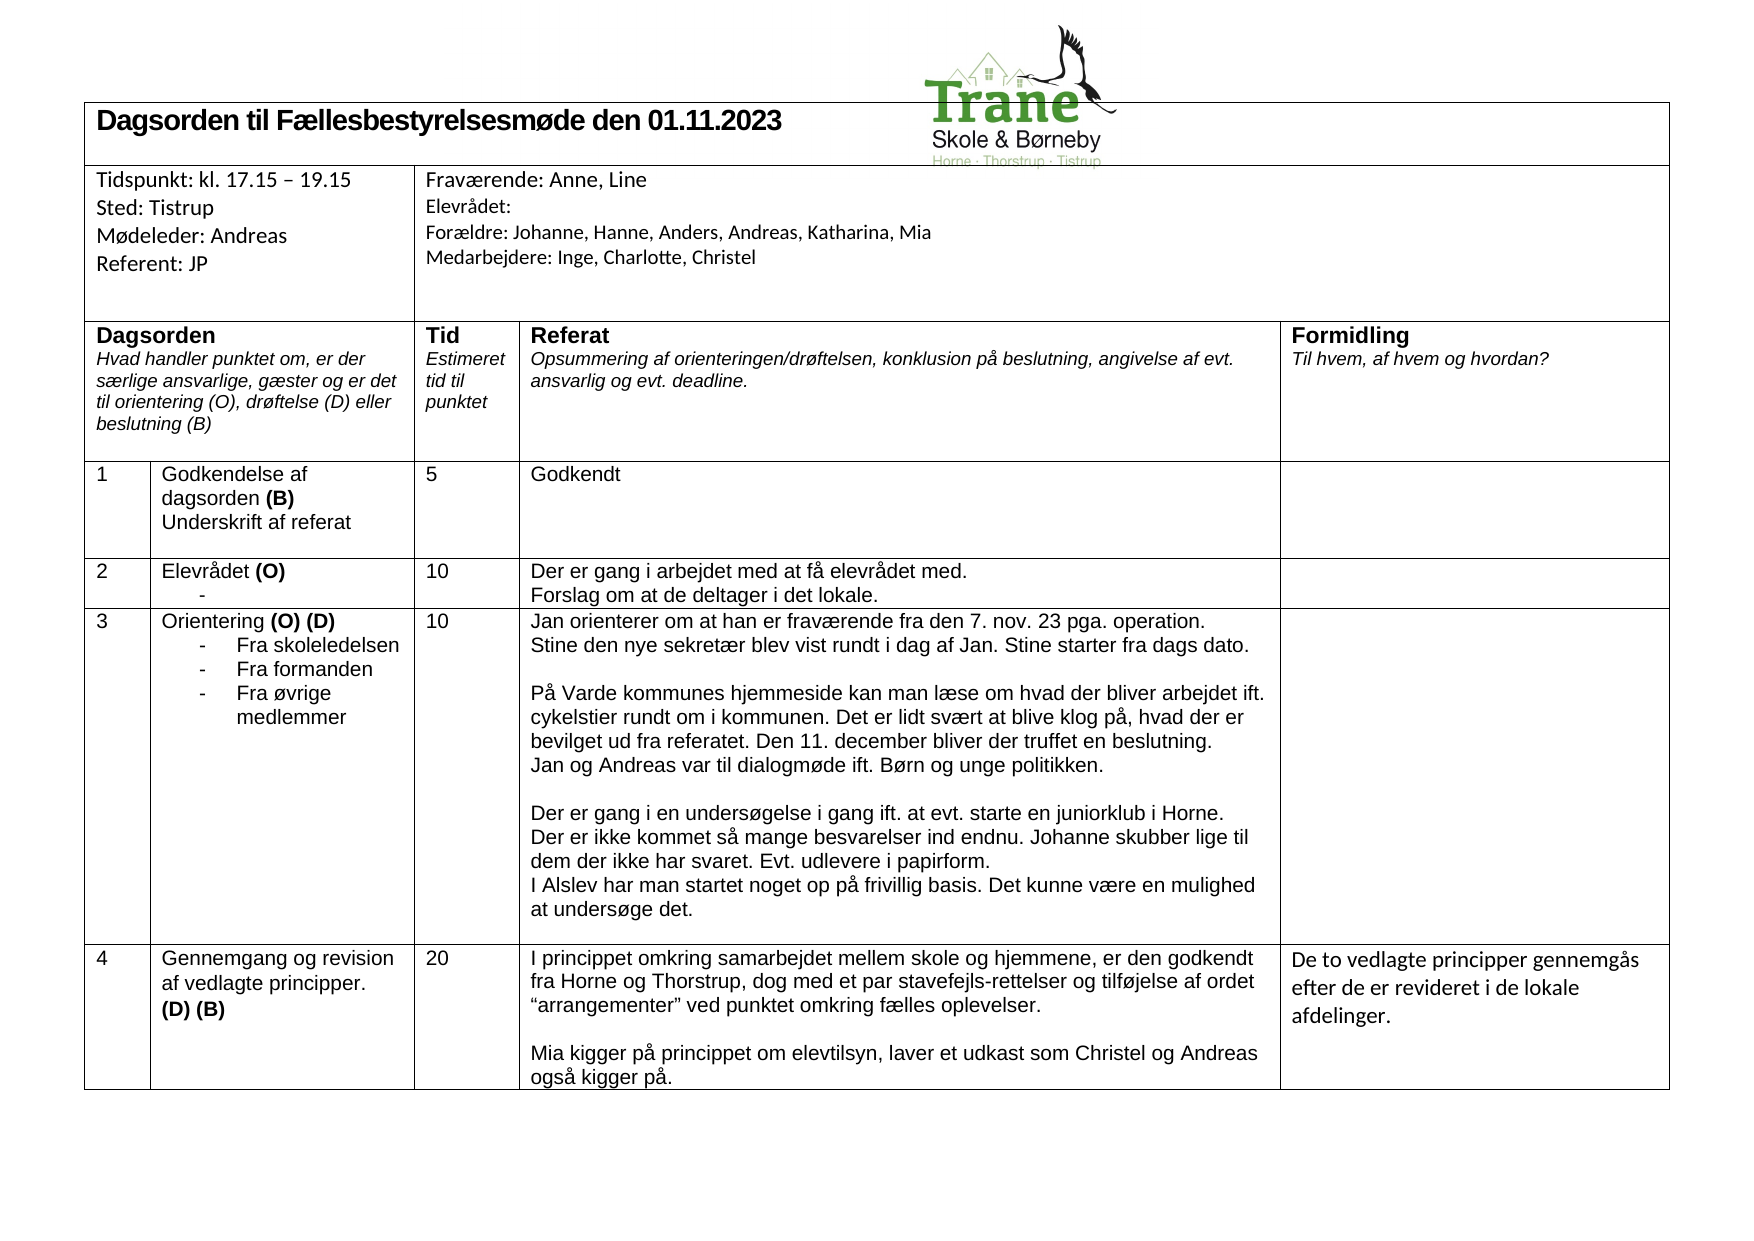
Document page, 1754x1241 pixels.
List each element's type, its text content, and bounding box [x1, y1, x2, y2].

table_cell Tid Estimeret tid til punktet [415, 322, 519, 461]
table_cell Dagsorden Hvad handler punktet om, er der særlige ansvarlige, gæster og er det til orientering (O), drøftelse (D) eller beslutning (B) [85, 322, 414, 461]
table_cell Orientering (O) (D) Fra skoleledelsen Fra formanden Fra øvrige medlemmer [151, 609, 414, 944]
table_cell 10 [415, 559, 519, 608]
table_cell [1281, 609, 1669, 944]
table_header Dagsorden til Fællesbestyrelsesmøde den 01.11.2023 [85, 103, 1669, 164]
table_cell Gennemgang og revision af vedlagte principper. (D) (B) [151, 945, 414, 1089]
table_cell I princippet omkring samarbejdet mellem skole og hjemmene, er den godkendt fra Horne og Thorstrup, dog med et par stavefejls-rettelser og tilføjelse af ordet “arrangementer” ved punktet omkring fælles oplevelser. Mia kigger på princippet om elevtilsyn, laver et udkast som Christel og Andreas også kigger på. [520, 945, 1280, 1089]
table_cell Godkendelse af dagsorden (B) Underskrift af referat [151, 462, 414, 557]
table_cell 3 [85, 609, 150, 944]
table_cell 10 [415, 609, 519, 944]
table_cell 20 [415, 945, 519, 1089]
table_cell Tidspunkt: kl. 17.15 – 19.15 Sted: Tistrup Mødeleder: Andreas Referent: JP [85, 166, 414, 321]
table_cell Referat Opsummering af orienteringen/drøftelsen, konklusion på beslutning, angivelse af evt. ansvarlig og evt. deadline. [520, 322, 1280, 461]
table_cell Godkendt [520, 462, 1280, 557]
table_cell 5 [415, 462, 519, 557]
table_cell Der er gang i arbejdet med at få elevrådet med. Forslag om at de deltager i det lokale. [520, 559, 1280, 608]
table_cell Jan orienterer om at han er fraværende fra den 7. nov. 23 pga. operation. Stine den nye sekretær blev vist rundt i dag af Jan. Stine starter fra dags dato. På Varde kommunes hjemmeside kan man læse om hvad der bliver arbejdet ift. cykelstier rundt om i kommunen. Det er lidt svært at blive klog på, hvad der er bevilget ud fra referatet. Den 11. december bliver der truffet en beslutning. Jan og Andreas var til dialogmøde ift. Børn og unge politikken. Der er gang i en undersøgelse i gang ift. at evt. starte en juniorklub i Horne. Der er ikke kommet så mange besvarelser ind endnu. Johanne skubber lige til dem der ikke har svaret. Evt. udlevere i papirform. I Alslev har man startet noget op på frivillig basis. Det kunne være en mulighed at undersøge det. [520, 609, 1280, 944]
table_cell 2 [85, 559, 150, 608]
picture [443, 3, 1160, 102]
table_cell Fraværende: Anne, Line Elevrådet: Forældre: Johanne, Hanne, Anders, Andreas, Katharina, Mia Medarbejdere: Inge, Charlotte, Christel [415, 166, 1669, 321]
table_cell 4 [85, 945, 150, 1089]
table_cell [1281, 462, 1669, 557]
table_cell De to vedlagte principper gennemgås efter de er revideret i de lokale afdelinger. [1281, 945, 1669, 1089]
table_cell [1281, 559, 1669, 608]
table_cell 1 [85, 462, 150, 557]
table_cell Formidling Til hvem, af hvem og hvordan? [1281, 322, 1669, 461]
table_cell Elevrådet (O) [151, 559, 414, 608]
